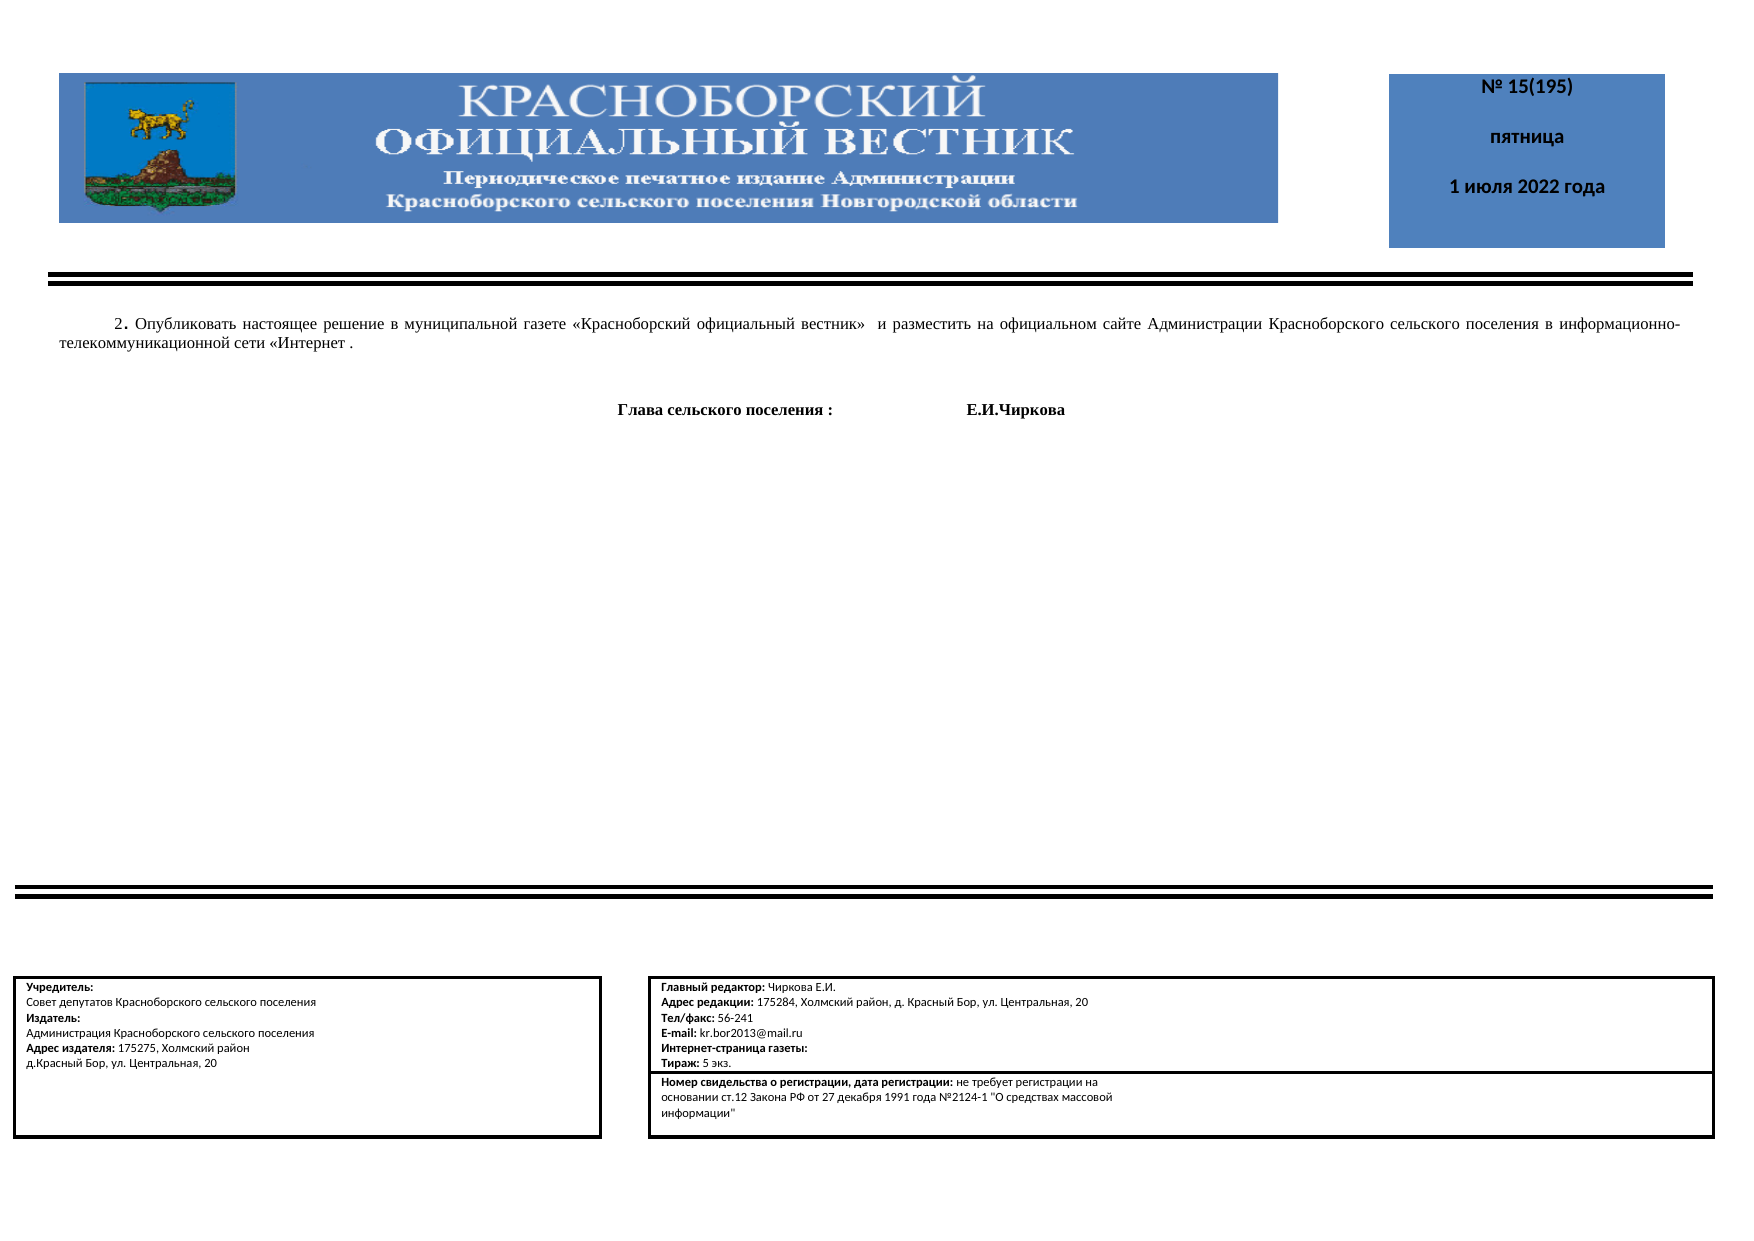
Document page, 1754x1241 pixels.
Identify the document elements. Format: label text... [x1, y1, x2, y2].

text 2. Опубликовать настоящее решение в муниципальной газете «Красноборский официальный вестник» и разместить на официальном сайте Администрации Красноборского сельского поселения в информационно-телекоммуникационной сети «Интернет . [59, 314, 1683, 352]
text Глава сельского поселения : Е.И.Чиркова [59, 399, 1683, 419]
